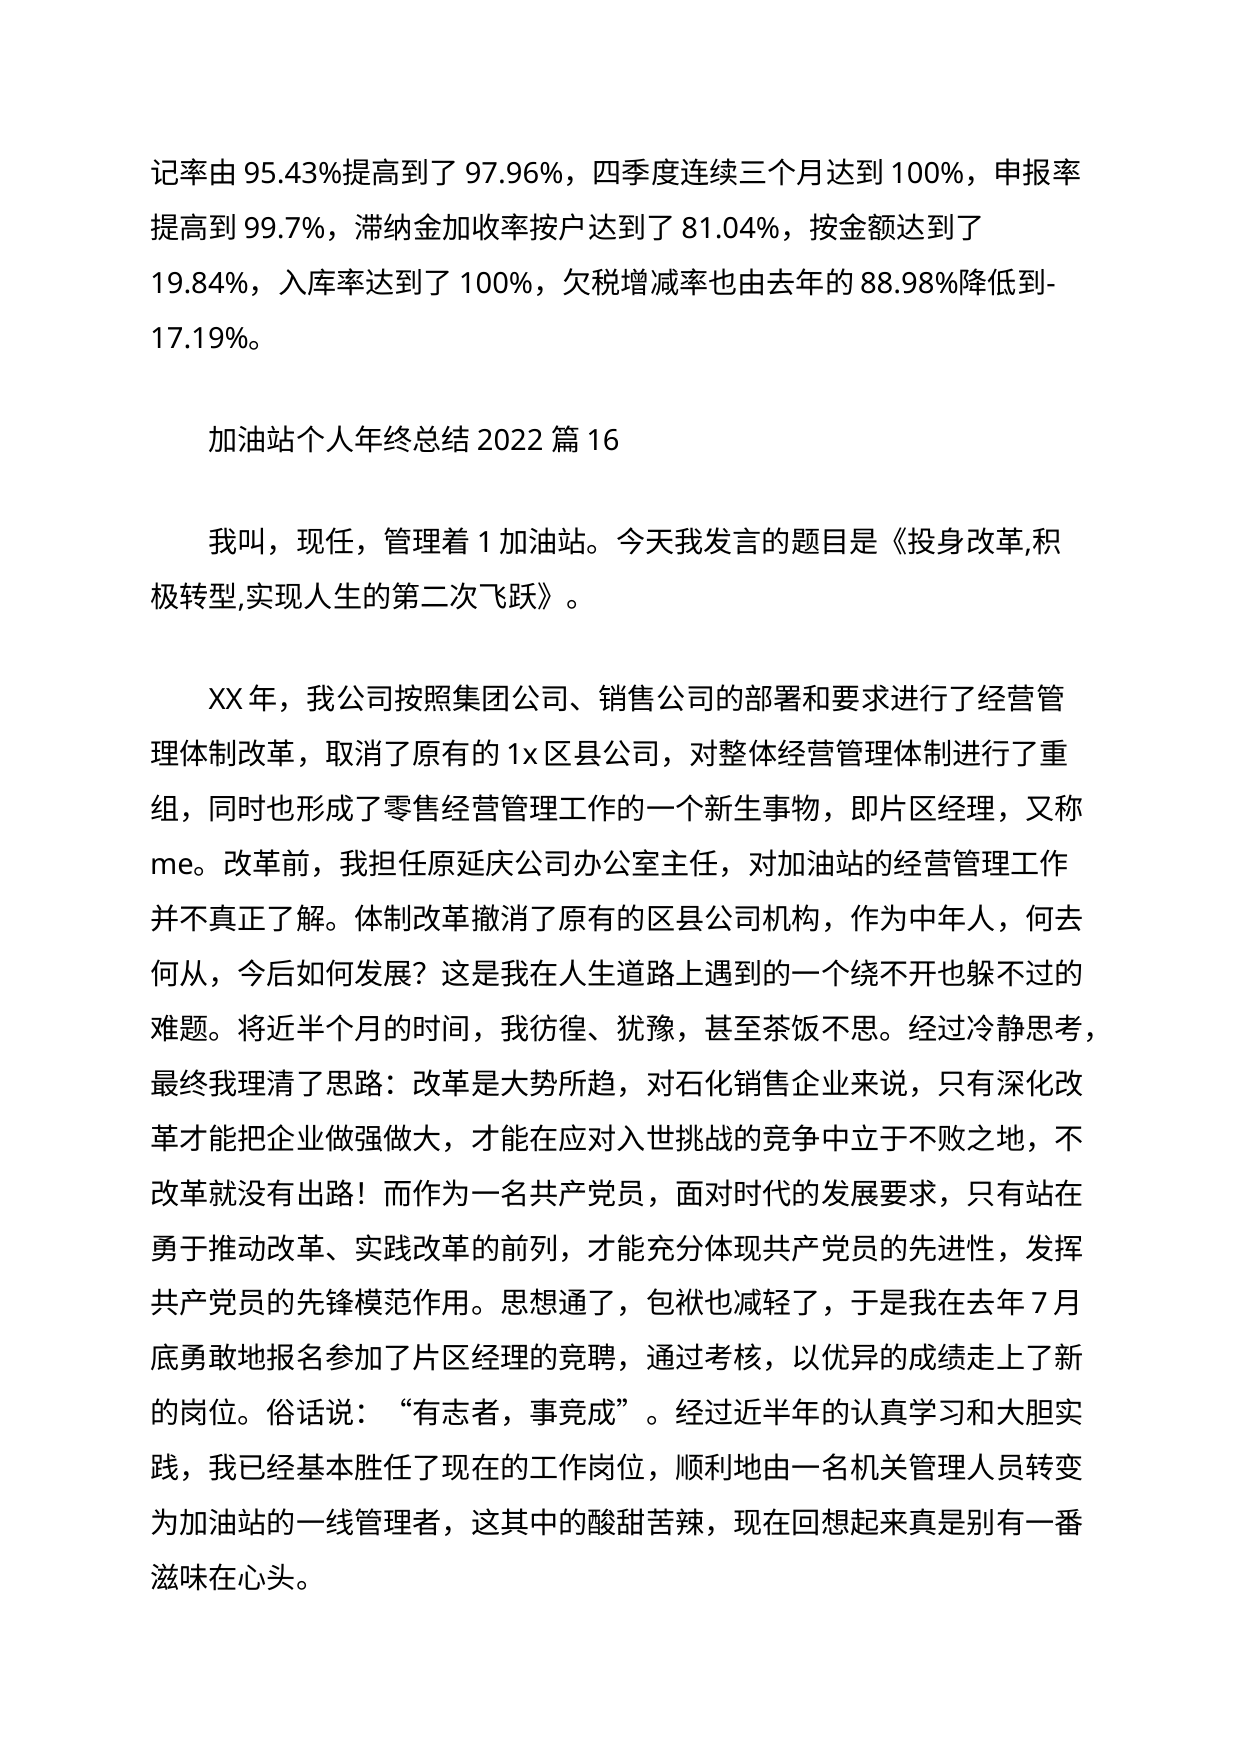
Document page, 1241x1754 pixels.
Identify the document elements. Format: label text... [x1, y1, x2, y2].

text 加油站个人年终总结2022 篇16 [150, 417, 1090, 459]
text 我叫，现任，管理着1加油站。今天我发言的题目是《投身改革,积极转型,实现人生的第二次飞跃》。 [150, 519, 1090, 616]
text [150, 150, 1090, 357]
text XX年，我公司按照集团公司、销售公司的部署和要求进行了经营管理体制改革，取消了原有的1x区县公司，对整体经营管理体制进行了重组，同时也形成了零售经营管理工作的一个新生事物，即片区经理，又称me。改革前，我担任原延庆公司办公室主任，对加油站的经营管理工作并不真正了解。体制改革撤消了原有的区县公司机构，作为中年人，何去何从，今后如何发展？这是我在人生道路上遇到的一个绕不开也躲不过的难题。将近半个月的时间，我彷徨、犹豫，甚至茶饭不思。经过冷静思考，最终我理清了思路：改革是大势所趋，对石化销售企业来说，只有深化改革才能把企业做强做大，才能在应对入世挑战的竞争中立于不败之地，不改革就没有出路！而作为一名共产党员，面对时代的发展要求，只有站在勇于推动改革、实践改革的前列，才能充分体现共产党员的先进性，发挥共产党员的先锋模范作用。思想通了，包袱也减轻了，于是我在去年7月底勇敢地报名参加了片区经理的竞聘，通过考核，以优异的成绩走上了新的岗位。俗话说：“有志者，事竞成”。经过近半年的认真学习和大胆实践，我已经基本胜任了现在的工作岗位，顺利地由一名机关管理人员转变为加油站的一线管理者，这其中的酸甜苦辣，现在回想起来真是别有一番滋味在心头。 [150, 676, 1090, 1597]
